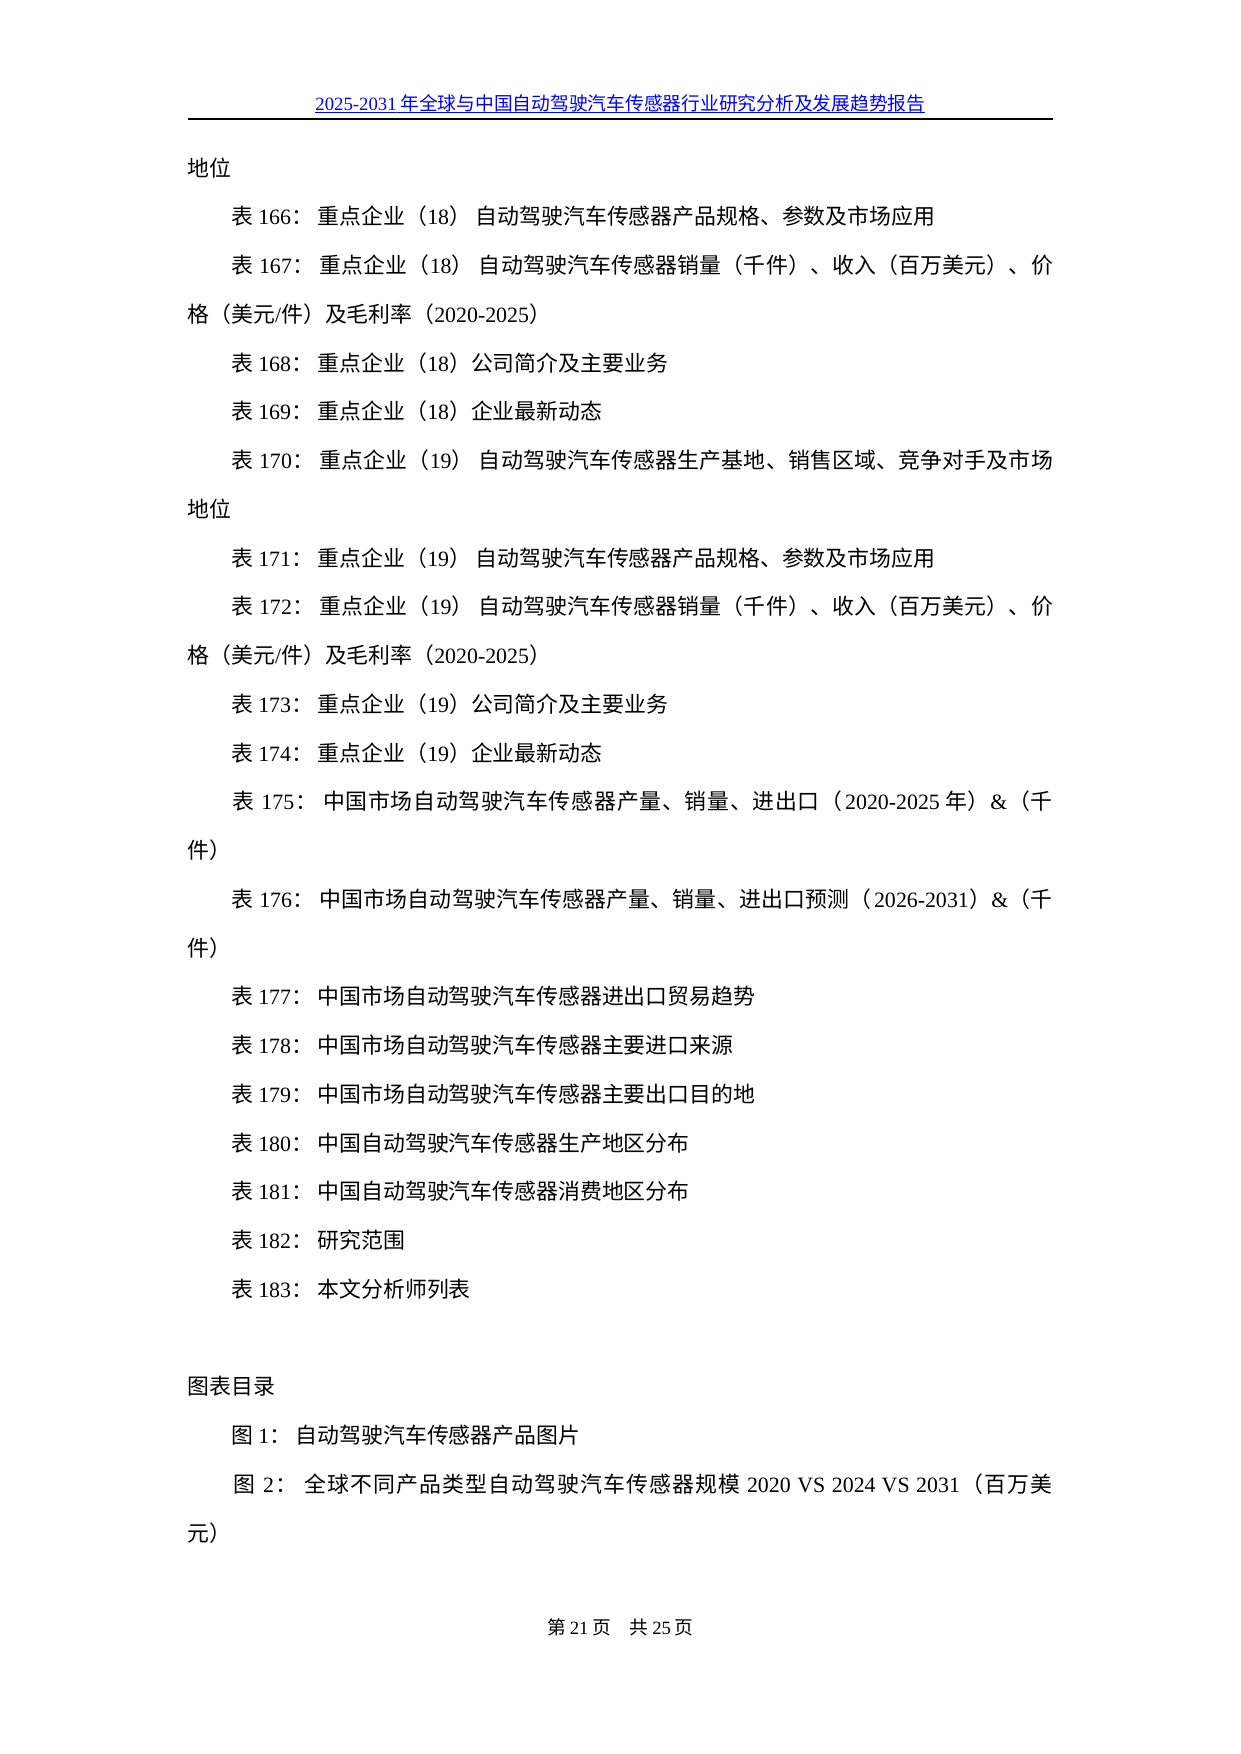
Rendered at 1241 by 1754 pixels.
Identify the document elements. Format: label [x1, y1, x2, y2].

text [187, 150, 1053, 1548]
